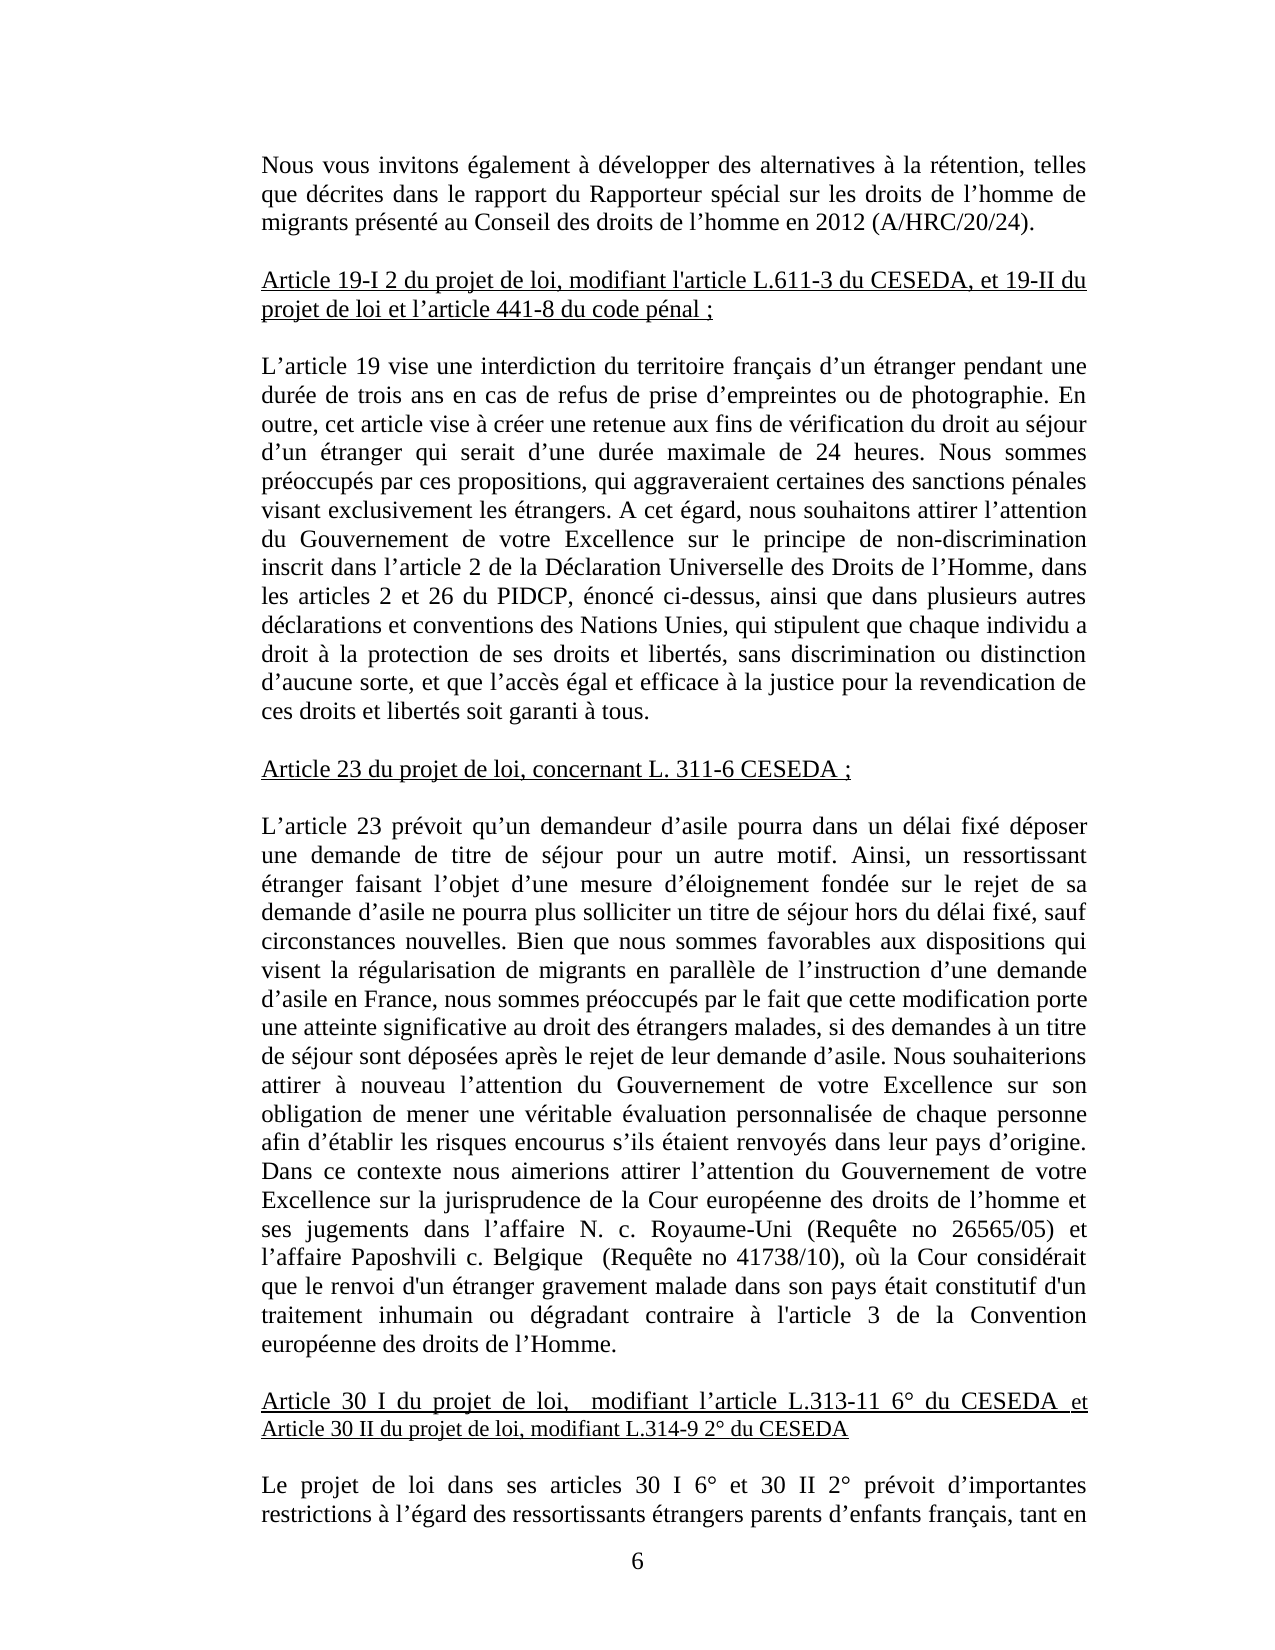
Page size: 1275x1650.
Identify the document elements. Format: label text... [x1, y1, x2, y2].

text Article 30 I du projet de loi, modifiant l’article L.313-11 6° du CESEDA et Article 30 II du projet de loi, modifiant L.314-9 2° du CESEDA [261, 1386, 1088, 1441]
text Nous vous invitons également à développer des alternatives à la rétention, telles que décrites dans le rapport du Rapporteur spécial sur les droits de l’homme de migrants présenté au Conseil des droits de l’homme en 2012 (A/HRC/20/24). [261, 150, 1088, 236]
text L’article 23 prévoit qu’un demandeur d’asile pourra dans un délai fixé déposer une demande de titre de séjour pour un autre motif. Ainsi, un ressortissant étranger faisant l’objet d’une mesure d’éloignement fondée sur le rejet de sa demande d’asile ne pourra plus solliciter un titre de séjour hors du délai fixé, sauf circonstances nouvelles. Bien que nous sommes favorables aux dispositions qui visent la régularisation de migrants en parallèle de l’instruction d’une demande d’asile en France, nous sommes préoccupés par le fait que cette modification porte une atteinte significative au droit des étrangers malades, si des demandes à un titre de séjour sont déposées après le rejet de leur demande d’asile. Nous souhaiterions attirer à nouveau l’attention du Gouvernement de votre Excellence sur son obligation de mener une véritable évaluation personnalisée de chaque personne afin d’établir les risques encourus s’ils étaient renvoyés dans leur pays d’origine. Dans ce contexte nous aimerions attirer l’attention du Gouvernement de votre Excellence sur la jurisprudence de la Cour européenne des droits de l’homme et ses jugements dans l’affaire N. c. Royaume-Uni (Requête no 26565/05) et l’affaire Paposhvili c. Belgique (Requête no 41738/10), où la Cour considérait que le renvoi d'un étranger gravement malade dans son pays était constitutif d'un traitement inhumain ou dégradant contraire à l'article 3 de la Convention européenne des droits de l’Homme. [261, 811, 1088, 1357]
text Article 23 du projet de loi, concernant L. 311-6 CESEDA ; [261, 754, 1088, 782]
text Article 19-I 2 du projet de loi, modifiant l'article L.611-3 du CESEDA, et 19-II du projet de loi et l’article 441-8 du code pénal ; [261, 265, 1088, 322]
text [261, 1470, 1088, 1528]
text L’article 19 vise une interdiction du territoire français d’un étranger pendant une durée de trois ans en cas de refus de prise d’empreintes ou de photographie. En outre, cet article vise à créer une retenue aux fins de vérification du droit au séjour d’un étranger qui serait d’une durée maximale de 24 heures. Nous sommes préoccupés par ces propositions, qui aggraveraient certaines des sanctions pénales visant exclusivement les étrangers. A cet égard, nous souhaitons attirer l’attention du Gouvernement de votre Excellence sur le principe de non-discrimination inscrit dans l’article 2 de la Déclaration Universelle des Droits de l’Homme, dans les articles 2 et 26 du PIDCP, énoncé ci-dessus, ainsi que dans plusieurs autres déclarations et conventions des Nations Unies, qui stipulent que chaque individu a droit à la protection de ses droits et libertés, sans discrimination ou distinction d’aucune sorte, et que l’accès égal et efficace à la justice pour la revendication de ces droits et libertés soit garanti à tous. [261, 351, 1088, 725]
